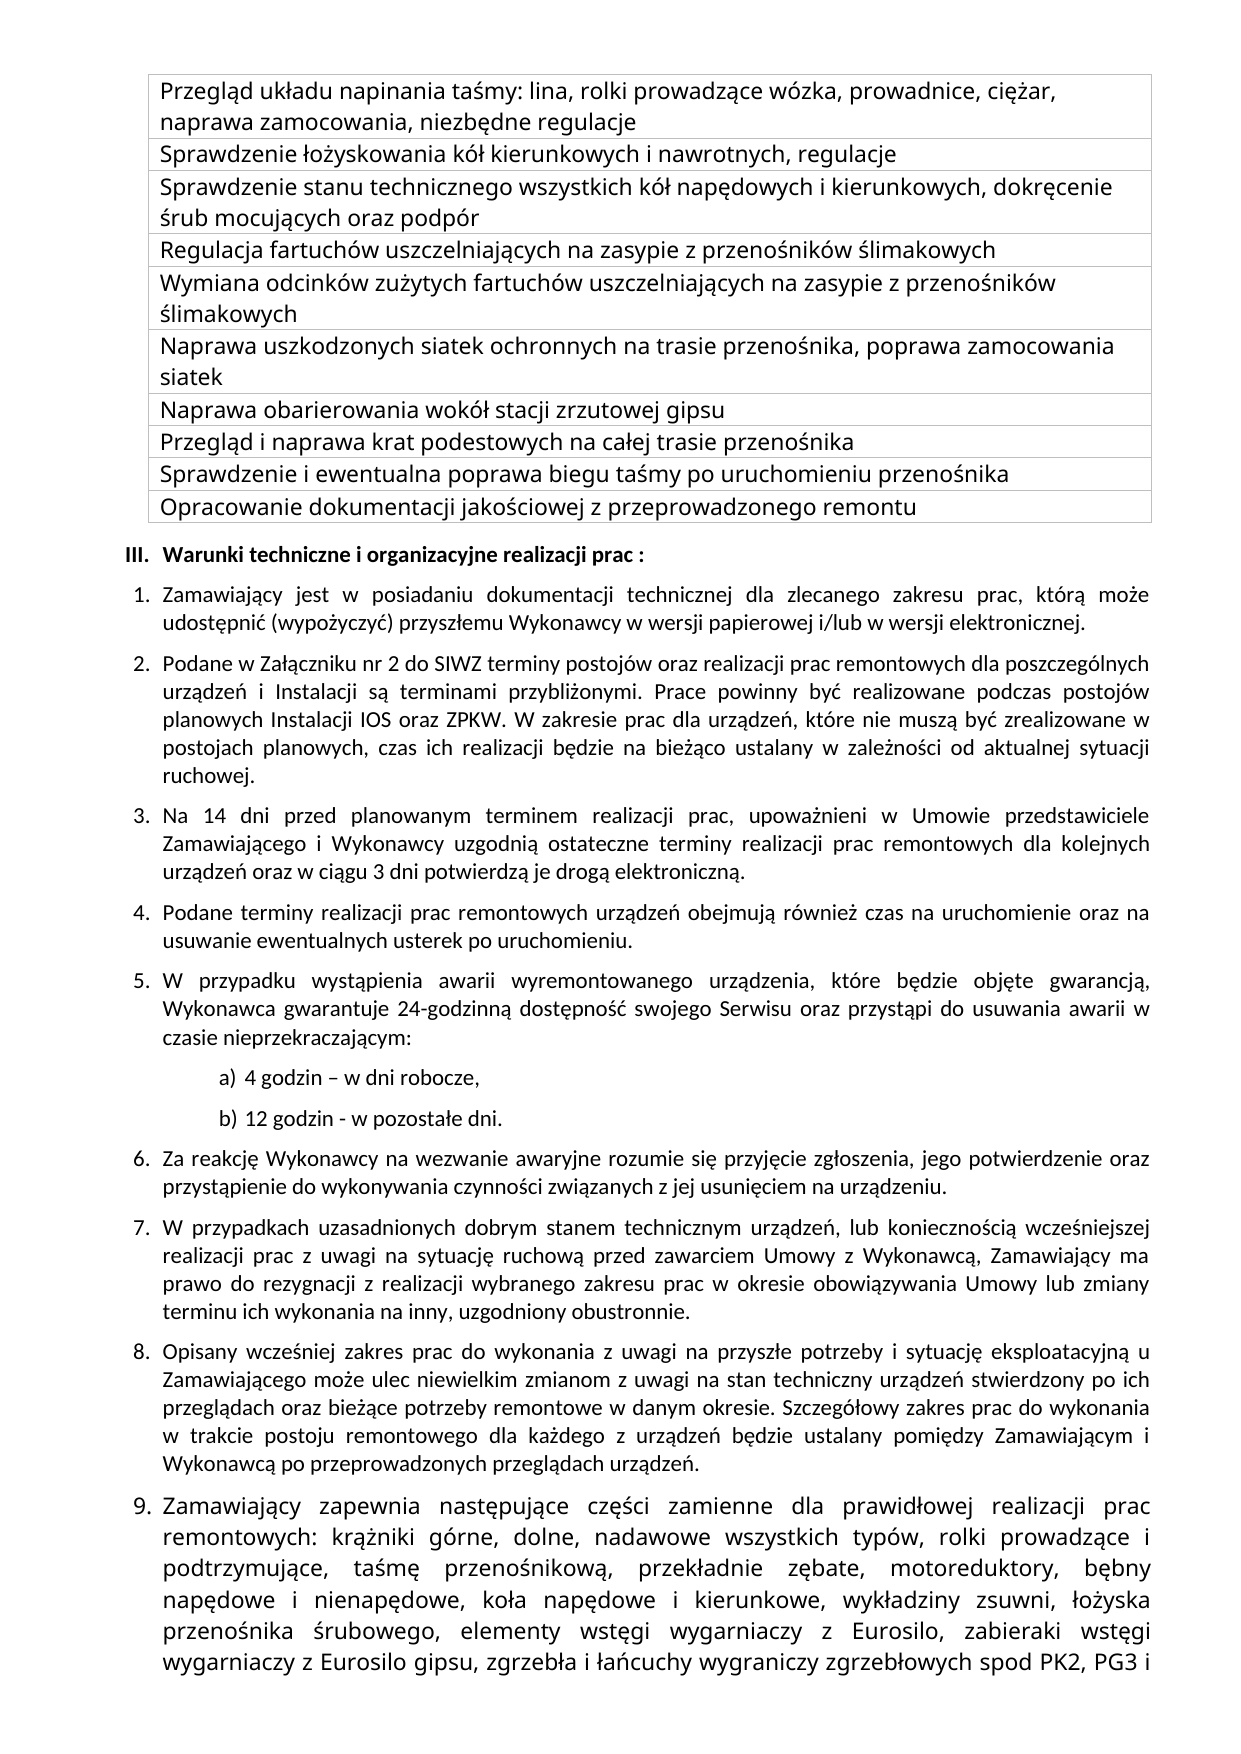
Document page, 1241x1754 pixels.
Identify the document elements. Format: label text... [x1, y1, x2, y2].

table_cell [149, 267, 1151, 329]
list W przypadku wystąpienia awarii wyremontowanego urządzenia, które będzie objęte gwarancją, Wykonawca gwarantuje 24-godzinną dostępność swojego Serwisu oraz przystąpi do usuwania awarii w czasie nieprzekraczającym: [133, 967, 1152, 1051]
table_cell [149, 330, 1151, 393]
list Opisany wcześniej zakres prac do wykonania z uwagi na przyszłe potrzeby i sytuację eksploatacyjną u Zamawiającego może ulec niewielkim zmianom z uwagi na stan techniczny urządzeń stwierdzony po ich przeglądach oraz bieżące potrzeby remontowe w danym okresie. Szczegółowy zakres prac do wykonania w trakcie postoju remontowego dla każdego z urządzeń będzie ustalany pomiędzy Zamawiającym i Wykonawcą po przeprowadzonych przeglądach urządzeń. [133, 1337, 1152, 1477]
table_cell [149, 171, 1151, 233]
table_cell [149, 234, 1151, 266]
list Za reakcję Wykonawcy na wezwanie awaryjne rozumie się przyjęcie zgłoszenia, jego potwierdzenie oraz przystąpienie do wykonywania czynności związanych z jej usunięciem na urządzeniu. [133, 1144, 1152, 1200]
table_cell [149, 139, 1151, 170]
list Na 14 dni przed planowanym terminem realizacji prac, upoważnieni w Umowie przedstawiciele Zamawiającego i Wykonawcy uzgodnią ostateczne terminy realizacji prac remontowych dla kolejnych urządzeń oraz w ciągu 3 dni potwierdzą je drogą elektroniczną. [133, 801, 1152, 886]
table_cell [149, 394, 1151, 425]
list 12 godzin - w pozostałe dni. [218, 1104, 1152, 1132]
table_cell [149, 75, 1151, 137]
list W przypadkach uzasadnionych dobrym stanem technicznym urządzeń, lub koniecznością wcześniejszej realizacji prac z uwagi na sytuację ruchową przed zawarciem Umowy z Wykonawcą, Zamawiający ma prawo do rezygnacji z realizacji wybranego zakresu prac w okresie obowiązywania Umowy lub zmiany terminu ich wykonania na inny, uzgodniony obustronnie. [133, 1213, 1152, 1325]
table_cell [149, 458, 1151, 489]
list 4 godzin – w dni robocze, [218, 1063, 1152, 1091]
list Podane terminy realizacji prac remontowych urządzeń obejmują również czas na uruchomienie oraz na usuwanie ewentualnych usterek po uruchomieniu. [133, 898, 1152, 954]
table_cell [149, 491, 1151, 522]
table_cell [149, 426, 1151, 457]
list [133, 1490, 1152, 1677]
list Podane w Załączniku nr 2 do SIWZ terminy postojów oraz realizacji prac remontowych dla poszczególnych urządzeń i Instalacji są terminami przybliżonymi. Prace powinny być realizowane podczas postojów planowych Instalacji IOS oraz ZPKW. W zakresie prac dla urządzeń, które nie muszą być zrealizowane w postojach planowych, czas ich realizacji będzie na bieżąco ustalany w zależności od aktualnej sytuacji ruchowej. [133, 649, 1152, 789]
list Warunki techniczne i organizacyjne realizacji prac : [125, 535, 1152, 568]
list Zamawiający jest w posiadaniu dokumentacji technicznej dla zlecanego zakresu prac, którą może udostępnić (wypożyczyć) przyszłemu Wykonawcy w wersji papierowej i/lub w wersji elektronicznej. [133, 580, 1152, 636]
